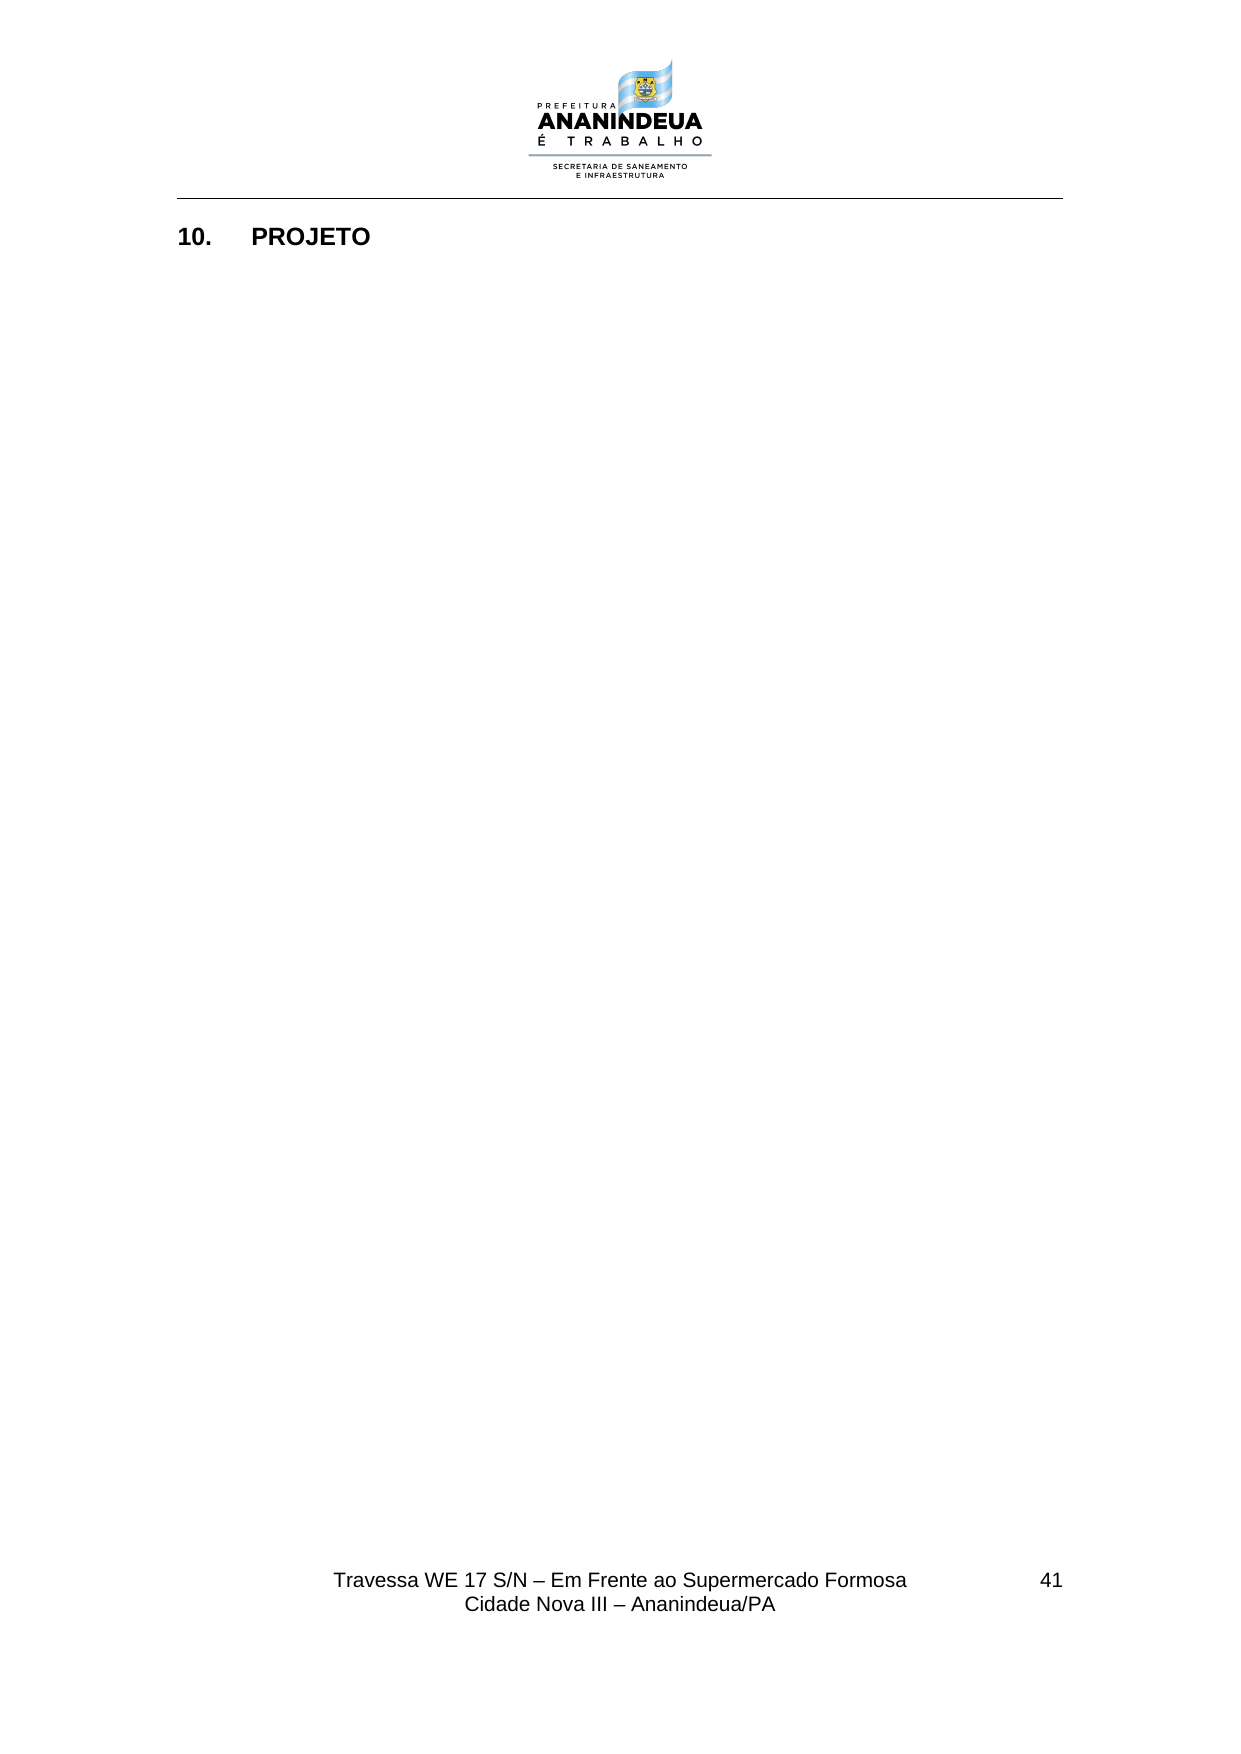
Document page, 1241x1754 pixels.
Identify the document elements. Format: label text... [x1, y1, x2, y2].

picture [528, 59, 712, 178]
subtitle PROJETO [177, 222, 1063, 250]
